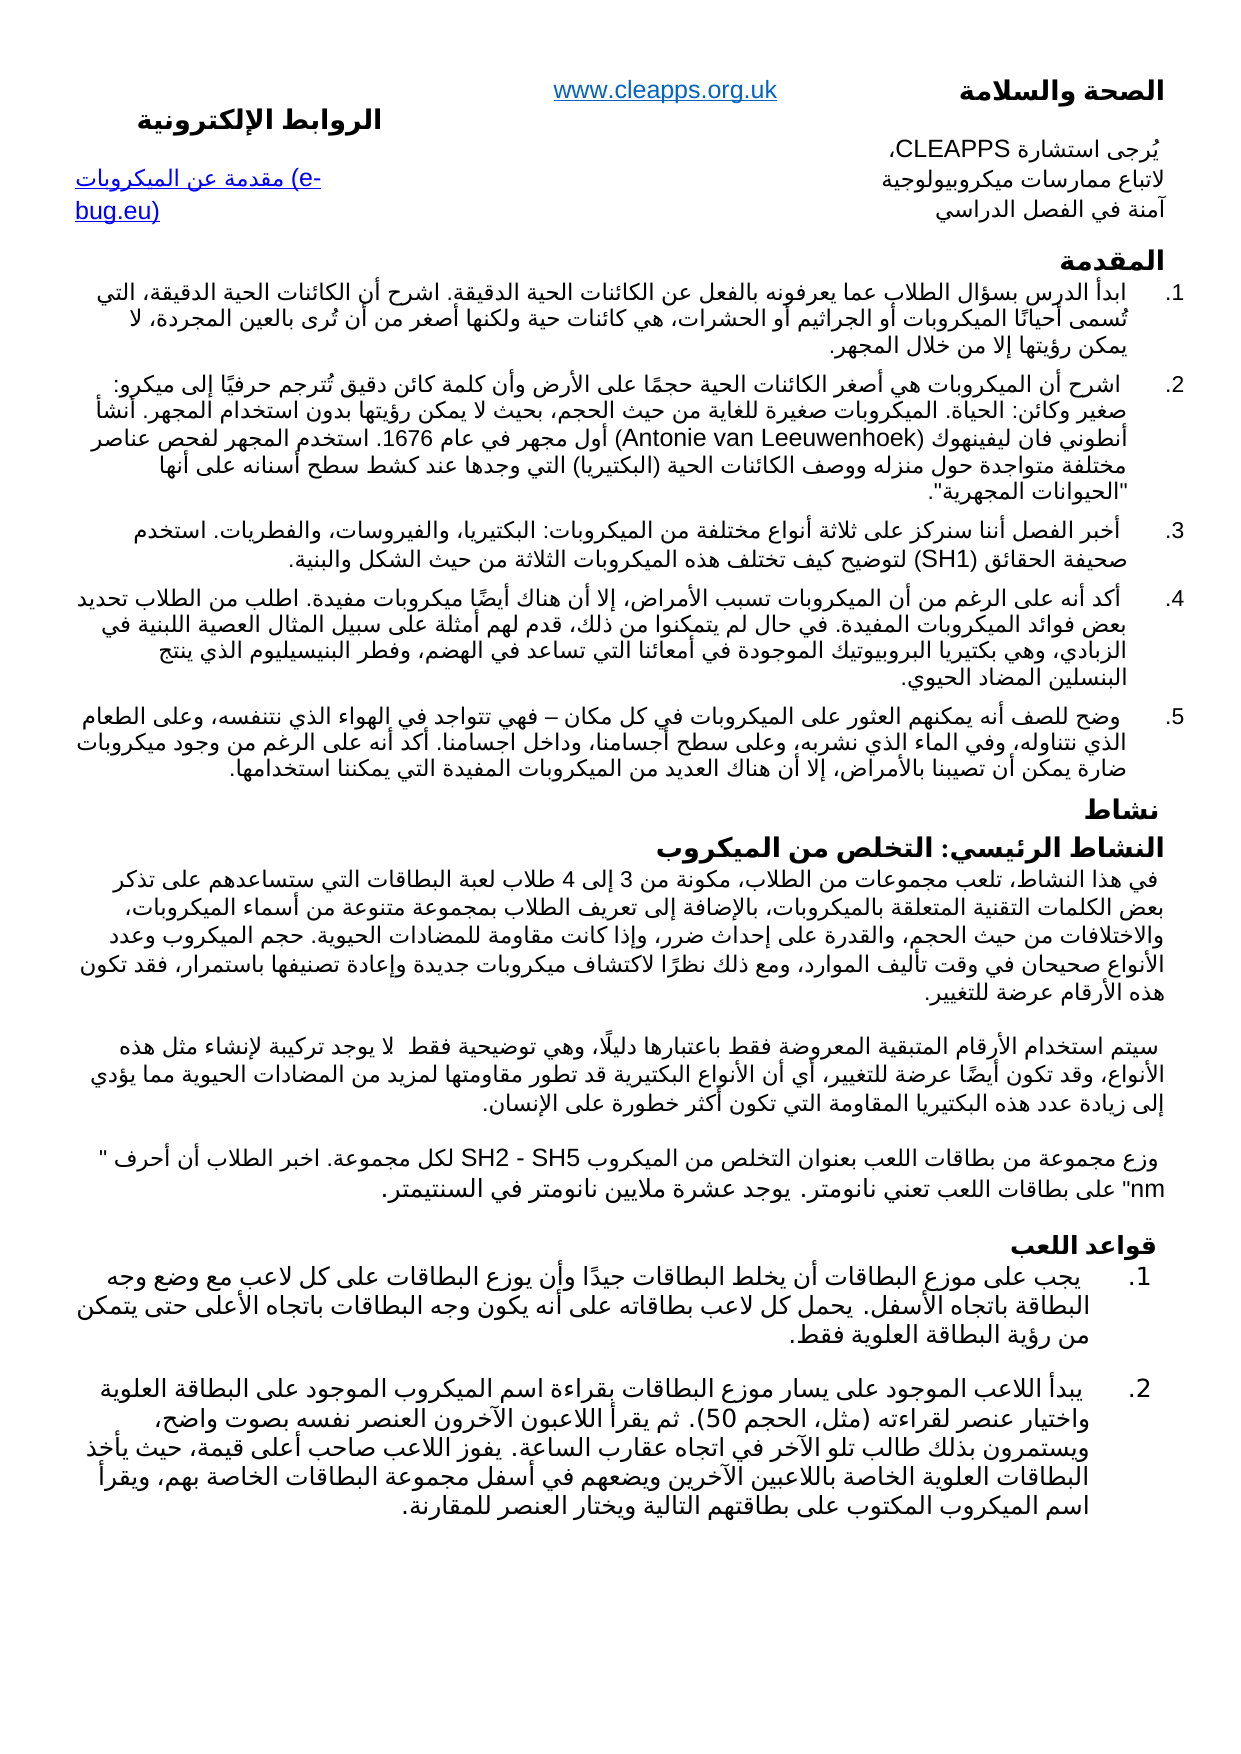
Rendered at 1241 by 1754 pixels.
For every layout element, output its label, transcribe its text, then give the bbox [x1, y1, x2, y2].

text www.cleapps.org.uk [463, 75, 777, 104]
text في هذا النشاط، تلعب مجموعات من الطلاب، مكونة من 3 إلى 4 طلاب لعبة البطاقات التي ستساعدهم على تذكر بعض الكلمات التقنية المتعلقة بالميكروبات، بالإضافة إلى تعريف الطلاب بمجموعة متنوعة من أسماء الميكروبات، والاختلافات من حيث الحجم، والقدرة على إحداث ضرر، وإذا كانت مقاومة للمضادات الحيوية. حجم الميكروب وعدد الأنواع صحيحان في وقت تأليف الموارد، ومع ذلك نظرًا لاكتشاف ميكروبات جديدة وإعادة تصنيفها باستمرار، فقد تكون هذه الأرقام عرضة للتغيير. [75, 866, 1165, 1006]
list أكد أنه على الرغم من أن الميكروبات تسبب الأمراض، إلا أن هناك أيضًا ميكروبات مفيدة. اطلب من الطلاب تحديد بعض فوائد الميكروبات المفيدة. في حال لم يتمكنوا من ذلك، قدم لهم أمثلة على سبيل المثال العصية اللبنية في الزبادي، وهي بكتيريا البروبيوتيك الموجودة في أمعائنا التي تساعد في الهضم، وفطر البنيسيليوم الذي ينتج البنسلين المضاد الحيوي. [75, 585, 1165, 690]
subtitle قواعد اللعب [75, 1231, 1165, 1259]
subtitle الروابط الإلكترونية [75, 104, 389, 135]
list يبدأ اللاعب الموجود على يسار موزع البطاقات بقراءة اسم الميكروب الموجود على البطاقة العلوية واختيار عنصر لقراءته (مثل، الحجم 50). ثم يقرأ اللاعبون الآخرون العنصر نفسه بصوت واضح، ويستمرون بذلك طالب تلو الآخر في اتجاه عقارب الساعة. يفوز اللاعب صاحب أعلى قيمة، حيث يأخذ البطاقات العلوية الخاصة باللاعبين الآخرين ويضعهم في أسفل مجموعة البطاقات الخاصة بهم، ويقرأ اسم الميكروب المكتوب على بطاقتهم التالية ويختار العنصر للمقارنة. [75, 1374, 1128, 1520]
text سيتم استخدام الأرقام المتبقية المعروضة فقط باعتبارها دليلًا، وهي توضيحية فقط. لا يوجد تركيبة لإنشاء مثل هذه الأنواع، وقد تكون أيضًا عرضة للتغيير، أي أن الأنواع البكتيرية قد تطور مقاومتها لمزيد من المضادات الحيوية مما يؤدي إلى زيادة عدد هذه البكتيريا المقاومة التي تكون أكثر خطورة على الإنسان. [75, 1033, 1165, 1116]
list ابدأ الدرس بسؤال الطلاب عما يعرفونه بالفعل عن الكائنات الحية الدقيقة. اشرح أن الكائنات الحية الدقيقة، التي تُسمى أحيانًا الميكروبات أو الجراثيم أو الحشرات، هي كائنات حية ولكنها أصغر من أن تُرى بالعين المجردة، لا يمكن رؤيتها إلا من خلال المجهر. [75, 279, 1165, 358]
list أخبر الفصل أننا سنركز على ثلاثة أنواع مختلفة من الميكروبات: البكتيريا، والفيروسات، والفطريات. استخدم صحيفة الحقائق (SH1) لتوضيح كيف تختلف هذه الميكروبات الثلاثة من حيث الشكل والبنية. [75, 517, 1165, 572]
list اشرح أن الميكروبات هي أصغر الكائنات الحية حجمًا على الأرض وأن كلمة كائن دقيق تُترجم حرفيًا إلى ميكرو: صغير وكائن: الحياة. الميكروبات صغيرة للغاية من حيث الحجم، بحيث لا يمكن رؤيتها بدون استخدام المجهر. أنشأ أنطوني فان ليفينهوك (Antonie van Leeuwenhoek) أول مجهر في عام 1676. استخدم المجهر لفحص عناصر مختلفة متواجدة حول منزله ووصف الكائنات الحية (البكتيريا) التي وجدها عند كشط سطح أسنانه على أنها "الحيوانات المجهرية". [75, 371, 1165, 505]
subtitle الصحة والسلامة [851, 75, 1165, 106]
subtitle المقدمة [75, 245, 1165, 277]
text مقدمة عن الميكروبات (e-bug.eu) [75, 163, 389, 224]
subtitle نشاط [75, 794, 1165, 825]
text يُرجى استشارة CLEAPPS، لاتباع ممارسات ميكروبيولوجية آمنة في الفصل الدراسي [851, 133, 1165, 223]
list يجب على موزع البطاقات أن يخلط البطاقات جيدًا وأن يوزع البطاقات على كل لاعب مع وضع وجه البطاقة باتجاه الأسفل. يحمل كل لاعب بطاقاته على أنه يكون وجه البطاقات باتجاه الأعلى حتى يتمكن من رؤية البطاقة العلوية فقط. [75, 1262, 1128, 1349]
subtitle النشاط الرئيسي: التخلص من الميكروب [75, 832, 1165, 863]
text وزع مجموعة من بطاقات اللعب بعنوان التخلص من الميكروب SH2 - SH5 لكل مجموعة. اخبر الطلاب أن أحرف "nm" على بطاقات اللعب تعني نانومتر. يوجد عشرة ملايين نانومتر في السنتيمتر. [75, 1143, 1165, 1203]
list وضح للصف أنه يمكنهم العثور على الميكروبات في كل مكان – فهي تتواجد في الهواء الذي نتنفسه، وعلى الطعام الذي نتناوله، وفي الماء الذي نشربه، وعلى سطح أجسامنا، وداخل اجسامنا. أكد أنه على الرغم من وجود ميكروبات ضارة يمكن أن تصيبنا بالأمراض، إلا أن هناك العديد من الميكروبات المفيدة التي يمكننا استخدامها. [75, 703, 1165, 782]
